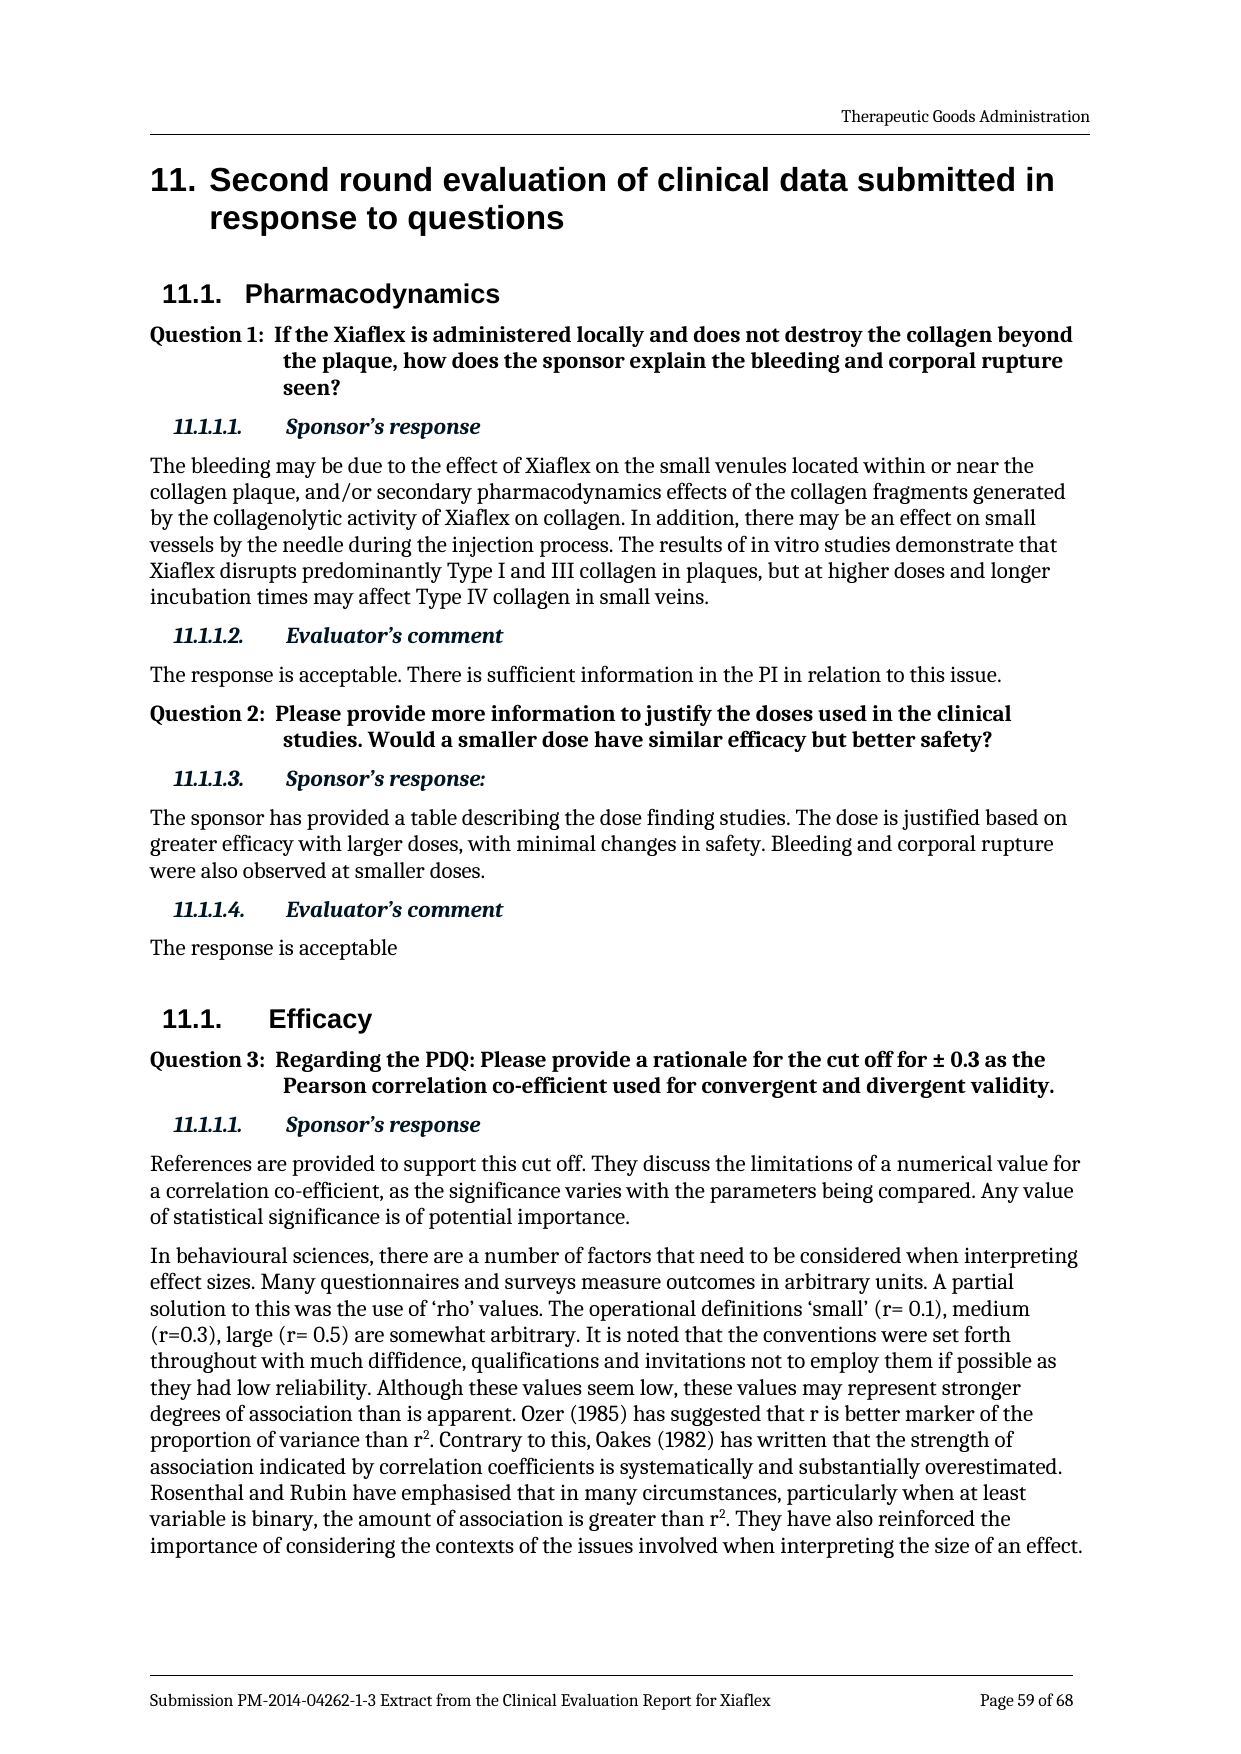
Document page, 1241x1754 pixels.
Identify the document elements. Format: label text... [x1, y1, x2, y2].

text The sponsor has provided a table describing the dose finding studies. The dose is justified based on greater efficacy with larger doses, with minimal changes in safety. Bleeding and corporal rupture were also observed at smaller doses. [150, 805, 1090, 884]
text References are provided to support this cut off. They discuss the limitations of a numerical value for a correlation co-efficient, as the significance varies with the parameters being compared. Any value of statistical significance is of potential importance. [150, 1151, 1090, 1230]
subtitle Evaluator’s comment [174, 896, 1090, 923]
text In behavioural sciences, there are a number of factors that need to be considered when interpreting effect sizes. Many questionnaires and surveys measure outcomes in arbitrary units. A partial solution to this was the use of ‘rho’ values. The operational definitions ‘small’ (r= 0.1), medium (r=0.3), large (r= 0.5) are somewhat arbitrary. It is noted that the conventions were set forth throughout with much diffidence, qualifications and invitations not to employ them if possible as they had low reliability. Although these values seem low, these values may represent stronger degrees of association than is apparent. Ozer (1985) has suggested that r is better marker of the proportion of variance than r2. Contrary to this, Oakes (1982) has written that the strength of association indicated by correlation coefficients is systematically and substantially overestimated. Rosenthal and Rubin have emphasised that in many circumstances, particularly when at least variable is binary, the amount of association is greater than r2. They have also reinforced the importance of considering the contexts of the issues involved when interpreting the size of an effect. [150, 1243, 1090, 1559]
subtitle Sponsor’s response [174, 1112, 1090, 1138]
text The response is acceptable [150, 935, 1090, 962]
text The response is acceptable. There is sufficient information in the PI in relation to this issue. [150, 662, 1090, 688]
subtitle Efficacy [162, 1003, 1090, 1034]
subtitle Second round evaluation of clinical data submitted in response to questions [150, 160, 1090, 237]
text The bleeding may be due to the effect of Xiaflex on the small venules located within or near the collagen plaque, and/or secondary pharmacodynamics effects of the collagen fragments generated by the collagenolytic activity of Xiaflex on collagen. In addition, there may be an effect on small vessels by the needle during the injection process. The results of in vitro studies demonstrate that Xiaflex disrupts predominantly Type I and III collagen in plaques, but at higher doses and longer incubation times may affect Type IV collagen in small veins. [150, 452, 1090, 611]
subtitle Sponsor’s response [174, 413, 1090, 440]
subtitle Question 3: Regarding the PDQ: Please provide a rationale for the cut off for ± 0.3 as the Pearson correlation co-efficient used for convergent and divergent validity. [150, 1047, 1090, 1100]
subtitle Question 1: If the Xiaflex is administered locally and does not destroy the collagen beyond the plaque, how does the sponsor explain the bleeding and corporal rupture seen? [150, 322, 1090, 401]
subtitle Question 2: Please provide more information to justify the doses used in the clinical studies. Would a smaller dose have similar efficacy but better safety? [150, 701, 1090, 753]
subtitle Pharmacodynamics [162, 278, 1090, 309]
subtitle Sponsor’s response: [174, 766, 1090, 792]
subtitle Evaluator’s comment [174, 623, 1090, 649]
